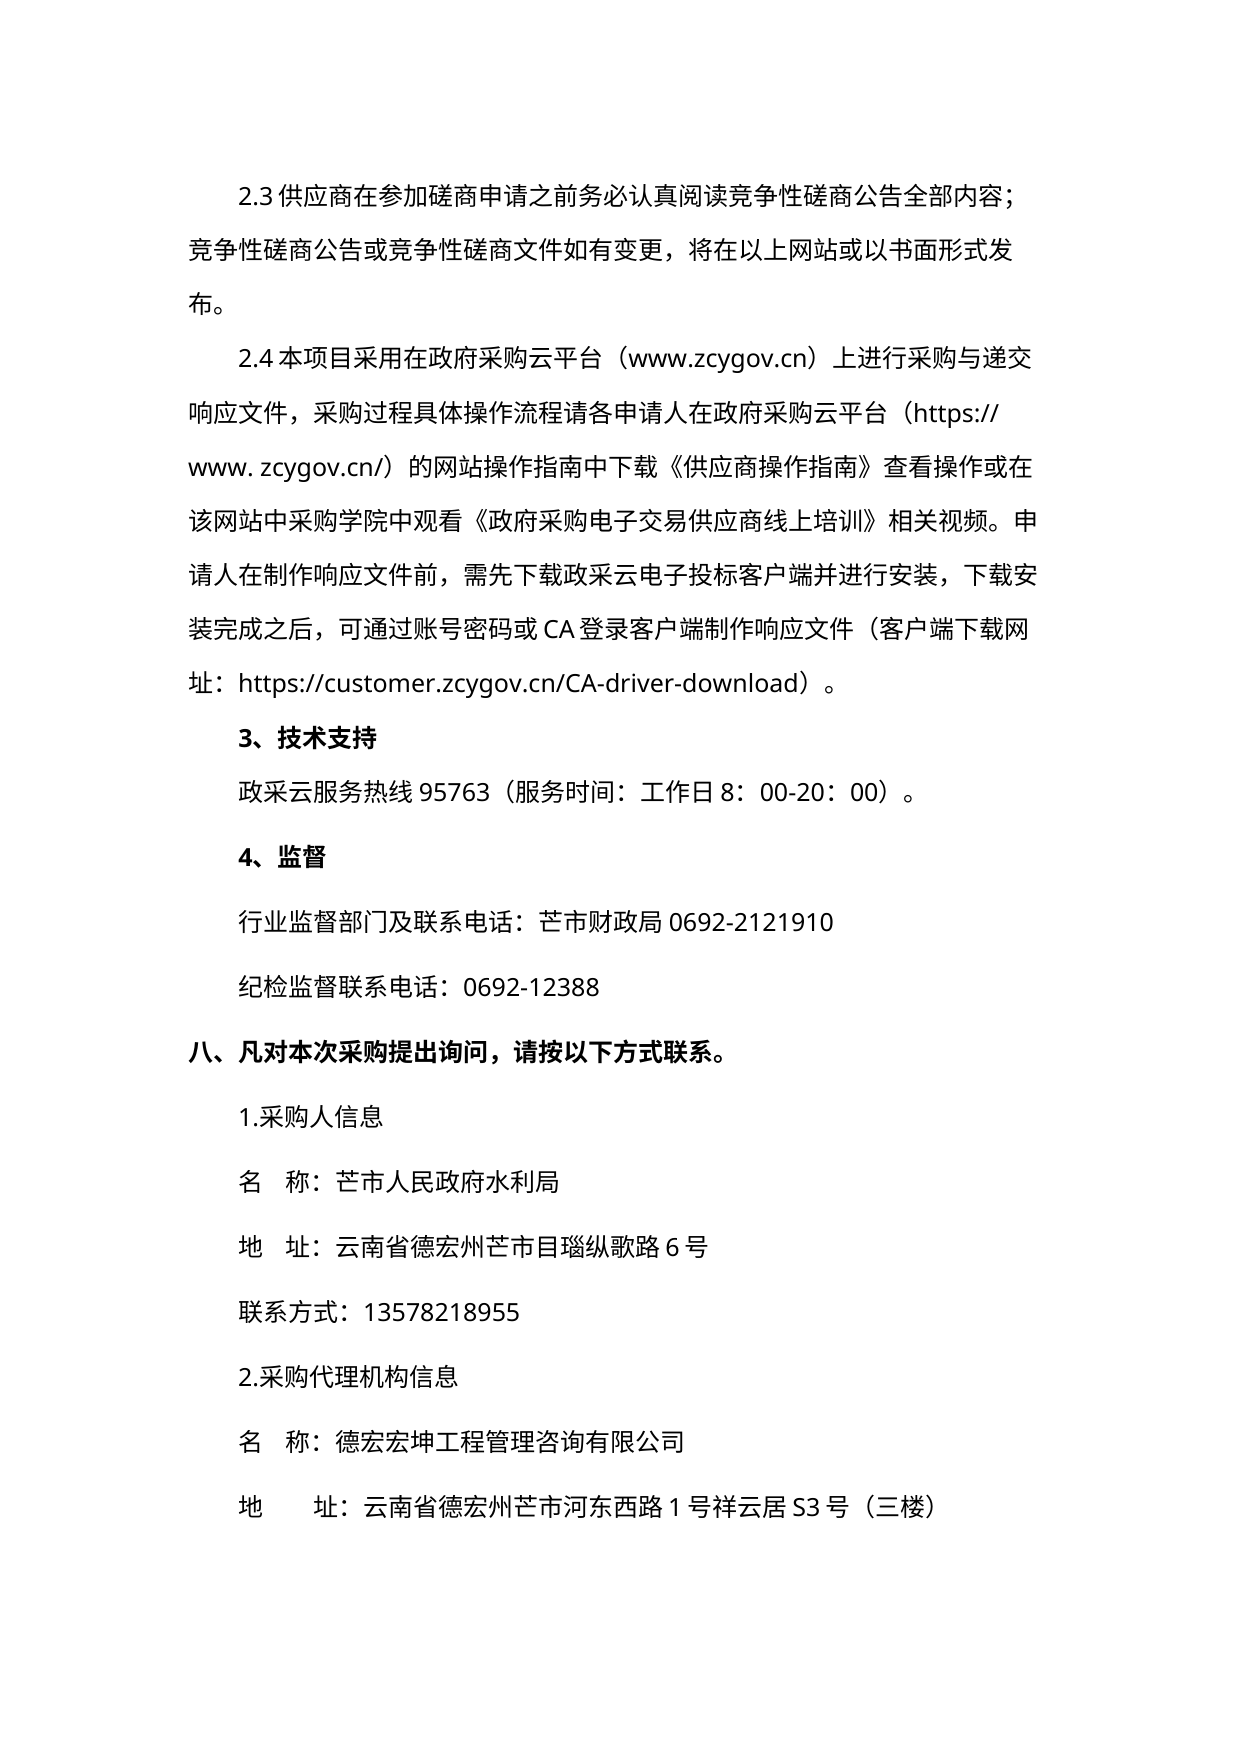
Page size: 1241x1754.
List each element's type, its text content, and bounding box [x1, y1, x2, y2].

text 名 称：芒市人民政府水利局 [188, 1148, 1052, 1213]
text 2.3供应商在参加磋商申请之前务必认真阅读竞争性磋商公告全部内容；竞争性磋商公告或竞争性磋商文件如有变更，将在以上网站或以书面形式发布。 [188, 162, 1052, 324]
text 名 称：德宏宏坤工程管理咨询有限公司 [188, 1408, 1052, 1473]
text 行业监督部门及联系电话：芒市财政局 0692-2121910 [188, 888, 1052, 953]
text 1.采购人信息 [188, 1083, 1052, 1148]
text 4、监督 [188, 823, 1052, 888]
text 地 址：云南省德宏州芒市目瑙纵歌路6号 [188, 1213, 1052, 1278]
text 2.4本项目采用在政府采购云平台（www.zcygov.cn）上进行采购与递交响应文件，采购过程具体操作流程请各申请人在政府采购云平台（https://www. zcygov.cn/）的网站操作指南中下载《供应商操作指南》查看操作或在该网站中采购学院中观看《政府采购电子交易供应商线上培训》相关视频。申请人在制作响应文件前，需先下载政采云电子投标客户端并进行安装，下载安装完成之后，可通过账号密码或CA登录客户端制作响应文件（客户端下载网址：https://customer.zcygov.cn/CA-driver-download）。 [188, 324, 1052, 704]
text 地 址：云南省德宏州芒市河东西路1号祥云居S3号（三楼） [188, 1473, 1052, 1538]
text 2.采购代理机构信息 [188, 1343, 1052, 1408]
text 纪检监督联系电话：0692-12388 [188, 953, 1052, 1018]
text 八、凡对本次采购提出询问，请按以下方式联系。 [188, 1018, 1052, 1083]
text 联系方式：13578218955 [188, 1278, 1052, 1343]
text 政采云服务热线 95763（服务时间：工作日8：00-20：00）。 [188, 758, 1052, 823]
text 3、技术支持 [188, 704, 1052, 758]
